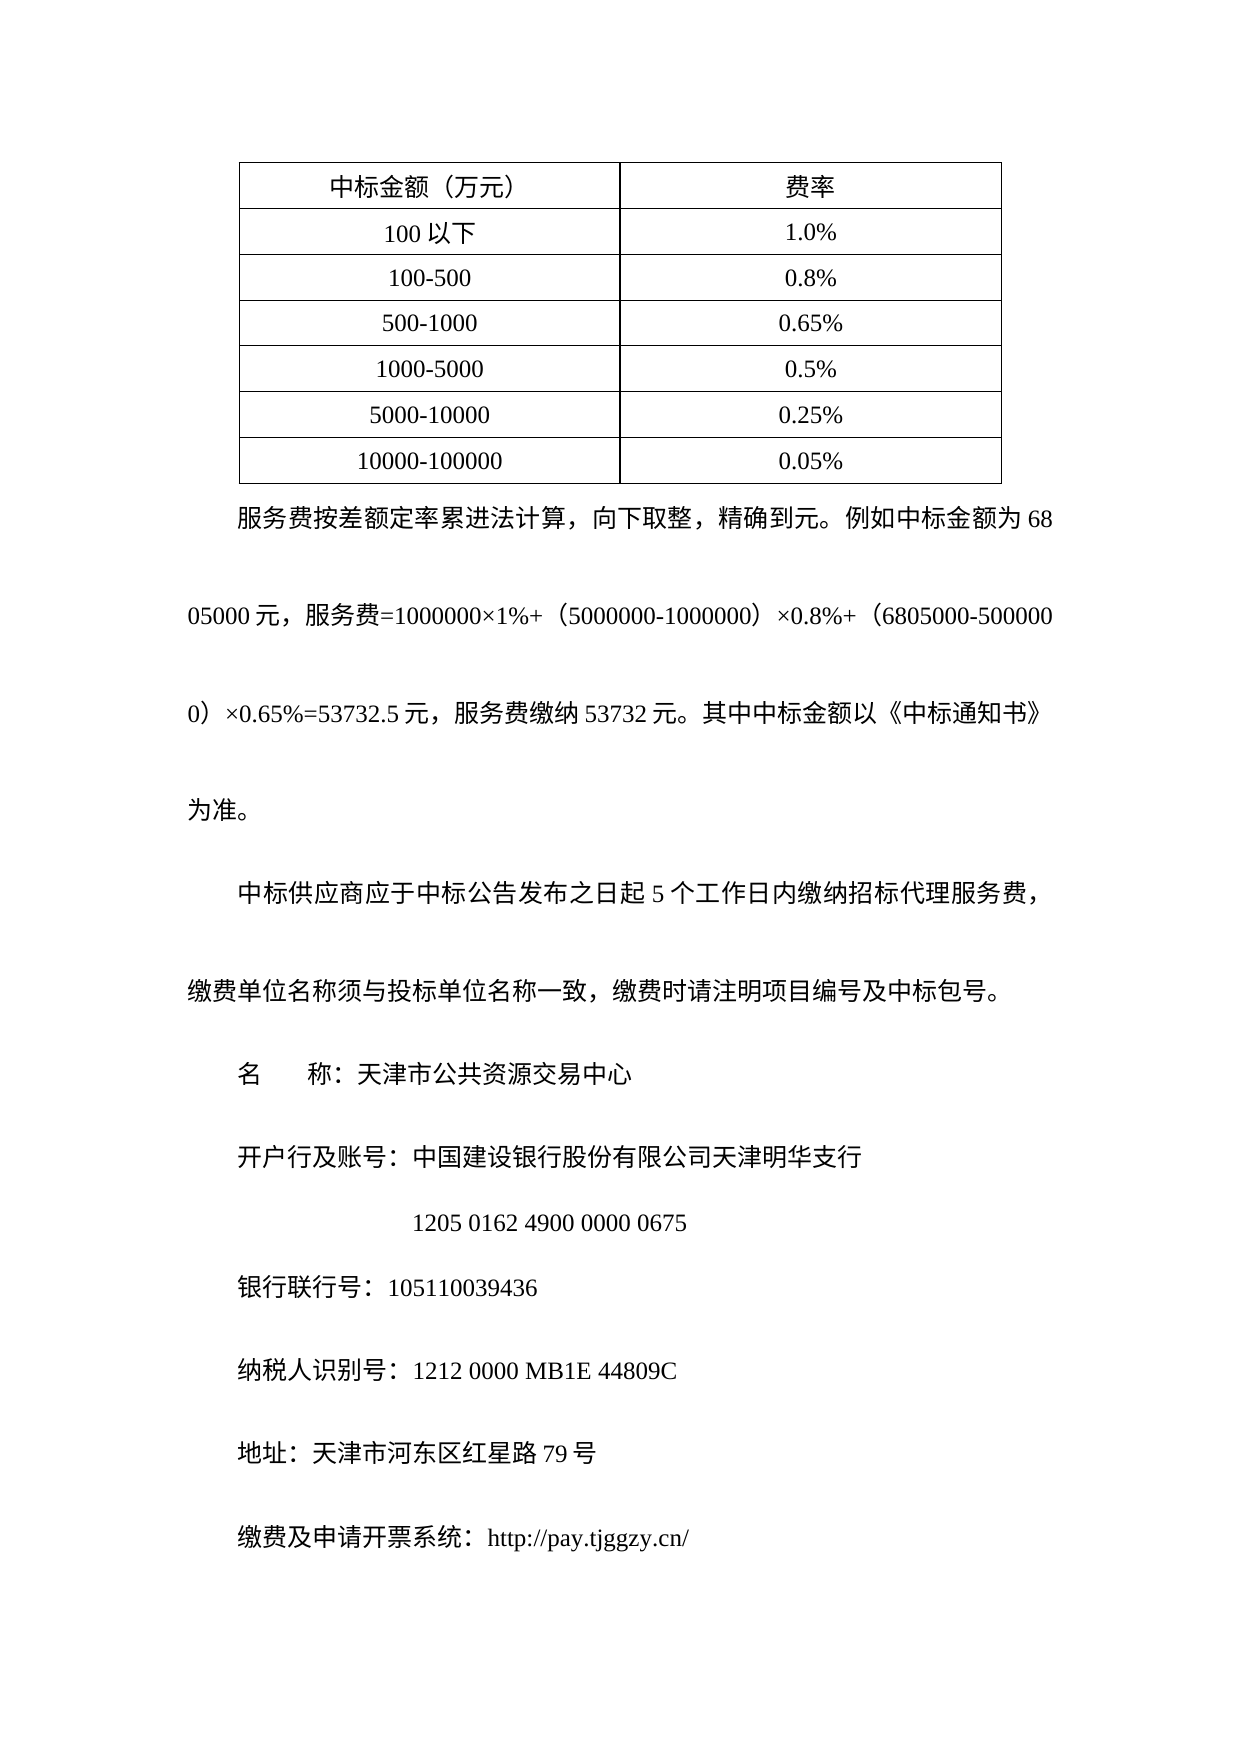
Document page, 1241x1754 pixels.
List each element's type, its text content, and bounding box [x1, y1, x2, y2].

text 地址：天津市河东区红星路79号 [187, 1419, 1053, 1484]
text 中标供应商应于中标公告发布之日起5个工作日内缴纳招标代理服务费，缴费单位名称须与投标单位名称一致，缴费时请注明项目编号及中标包号。 [187, 859, 1053, 1022]
table_cell 0.05% [621, 438, 1001, 483]
table_cell 5000-10000 [240, 392, 619, 437]
table_header 中标金额（万元） [240, 163, 619, 208]
text 名 称：天津市公共资源交易中心 [187, 1040, 1053, 1105]
text 开户行及账号：中国建设银行股份有限公司天津明华支行 [187, 1123, 1053, 1188]
table_header 费率 [621, 163, 1001, 208]
text 银行联行号：105110039436 [187, 1253, 1053, 1318]
table_cell 0.25% [621, 392, 1001, 437]
table_cell 1000-5000 [240, 346, 619, 391]
table_cell 0.5% [621, 346, 1001, 391]
table_cell 500-1000 [240, 301, 619, 345]
table_cell 10000-100000 [240, 438, 619, 483]
text 1205 0162 4900 0000 0675 [187, 1206, 1053, 1239]
table_cell 0.65% [621, 301, 1001, 345]
text 纳税人识别号：1212 0000 MB1E 44809C [187, 1336, 1053, 1401]
table_cell 100-500 [240, 255, 619, 299]
table_cell 0.8% [621, 255, 1001, 299]
text 服务费按差额定率累进法计算，向下取整，精确到元。例如中标金额为6805000元，服务费=1000000×1%+（5000000-1000000）×0.8%+（6805000-5000000）×0.65%=53732.5元，服务费缴纳53732元。其中中标金额以《中标通知书》为准。 [187, 484, 1053, 841]
table_cell 100以下 [240, 209, 619, 254]
table_cell 1.0% [621, 209, 1001, 254]
text 缴费及申请开票系统：http://pay.tjggzy.cn/ [187, 1503, 1053, 1568]
